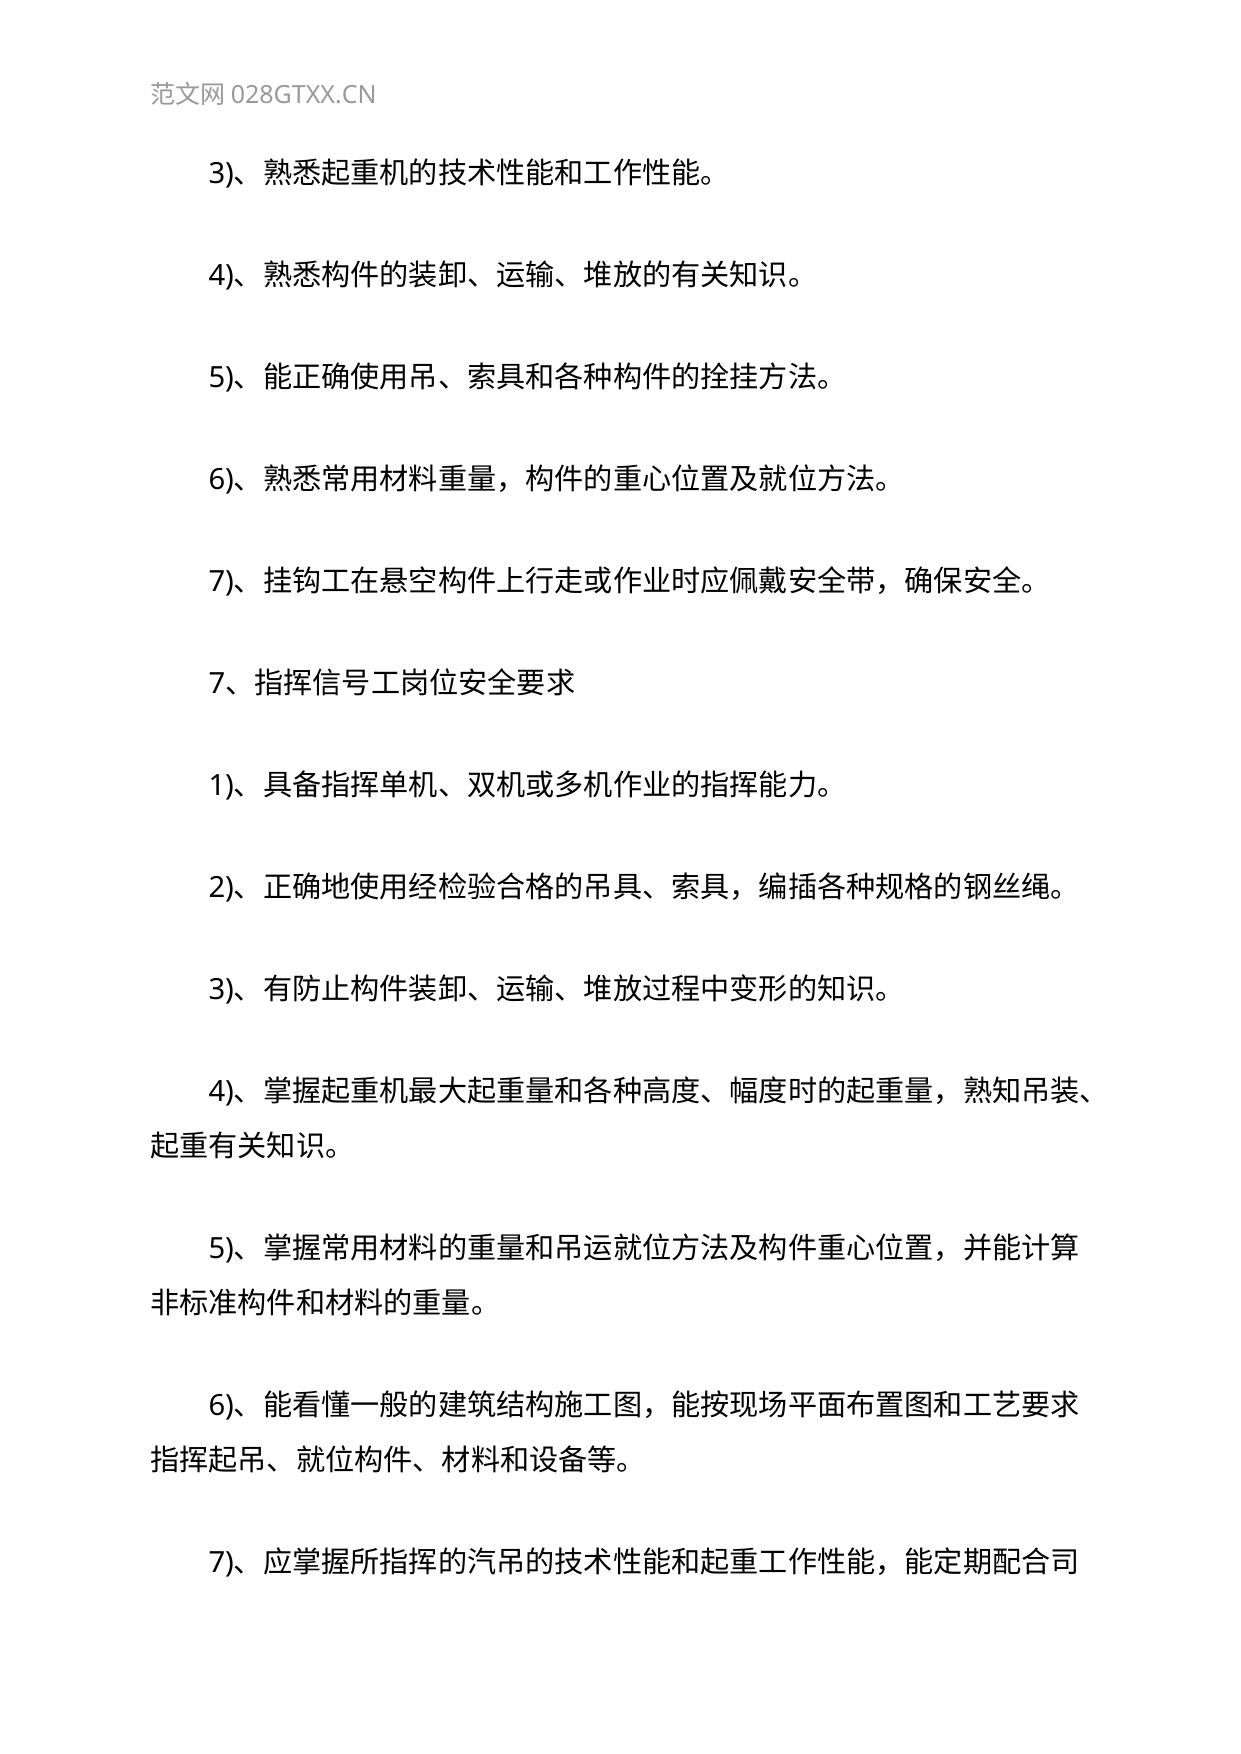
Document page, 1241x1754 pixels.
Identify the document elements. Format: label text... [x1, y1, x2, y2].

text 6)、能看懂一般的建筑结构施工图，能按现场平面布置图和工艺要求指挥起吊、就位构件、材料和设备等。 [150, 1381, 1090, 1479]
text 3)、熟悉起重机的技术性能和工作性能。 [150, 150, 1090, 192]
text 6)、熟悉常用材料重量，构件的重心位置及就位方法。 [150, 456, 1090, 498]
text 7)、挂钩工在悬空构件上行走或作业时应佩戴安全带，确保安全。 [150, 558, 1090, 600]
text 7、指挥信号工岗位安全要求 [150, 660, 1090, 702]
text 4)、熟悉构件的装卸、运输、堆放的有关知识。 [150, 252, 1090, 294]
text 1)、具备指挥单机、双机或多机作业的指挥能力。 [150, 762, 1090, 804]
text 3)、有防止构件装卸、运输、堆放过程中变形的知识。 [150, 966, 1090, 1008]
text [150, 1538, 1090, 1581]
text 5)、能正确使用吊、索具和各种构件的拴挂方法。 [150, 354, 1090, 396]
text 5)、掌握常用材料的重量和吊运就位方法及构件重心位置，并能计算非标准构件和材料的重量。 [150, 1224, 1090, 1322]
text 2)、正确地使用经检验合格的吊具、索具，编插各种规格的钢丝绳。 [150, 864, 1090, 906]
text 4)、掌握起重机最大起重量和各种高度、幅度时的起重量，熟知吊装、起重有关知识。 [150, 1068, 1090, 1165]
